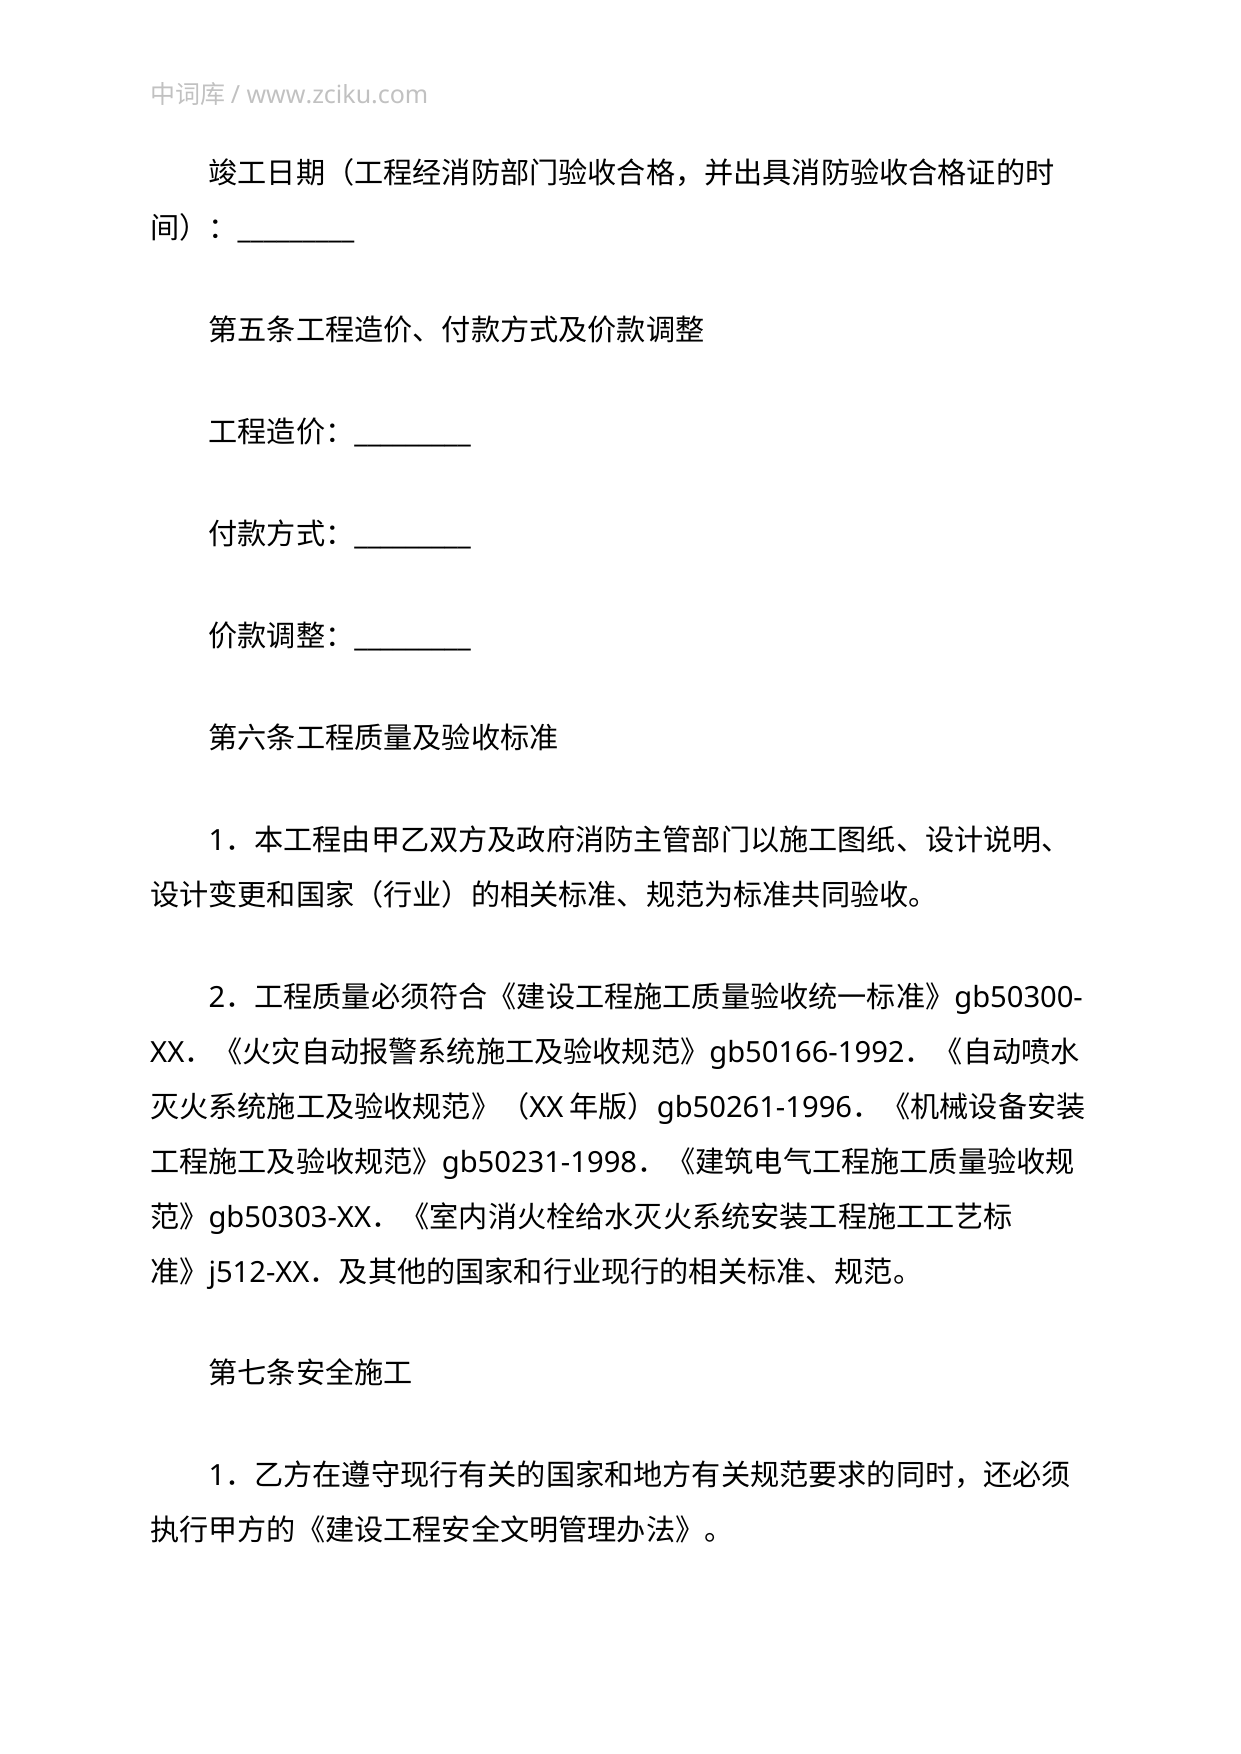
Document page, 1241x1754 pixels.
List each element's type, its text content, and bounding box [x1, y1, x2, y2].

text 付款方式：_________ [150, 511, 1090, 553]
text 价款调整：_________ [150, 613, 1090, 655]
text 1．本工程由甲乙双方及政府消防主管部门以施工图纸、设计说明、设计变更和国家（行业）的相关标准、规范为标准共同验收。 [150, 816, 1090, 914]
text 工程造价：_________ [150, 409, 1090, 451]
text 第六条工程质量及验收标准 [150, 714, 1090, 757]
text 竣工日期（工程经消防部门验收合格，并出具消防验收合格证的时间）：_________ [150, 150, 1090, 247]
text 第七条安全施工 [150, 1350, 1090, 1392]
text 第五条工程造价、付款方式及价款调整 [150, 307, 1090, 349]
text 1．乙方在遵守现行有关的国家和地方有关规范要求的同时，还必须执行甲方的《建设工程安全文明管理办法》。 [150, 1452, 1090, 1549]
text 2．工程质量必须符合《建设工程施工质量验收统一标准》gb50300-XX．《火灾自动报警系统施工及验收规范》gb50166-1992．《自动喷水灭火系统施工及验收规范》（XX年版）gb50261-1996．《机械设备安装工程施工及验收规范》gb50231-1998．《建筑电气工程施工质量验收规范》gb50303-XX．《室内消火栓给水灭火系统安装工程施工工艺标准》j512-XX．及其他的国家和行业现行的相关标准、规范。 [150, 973, 1090, 1291]
